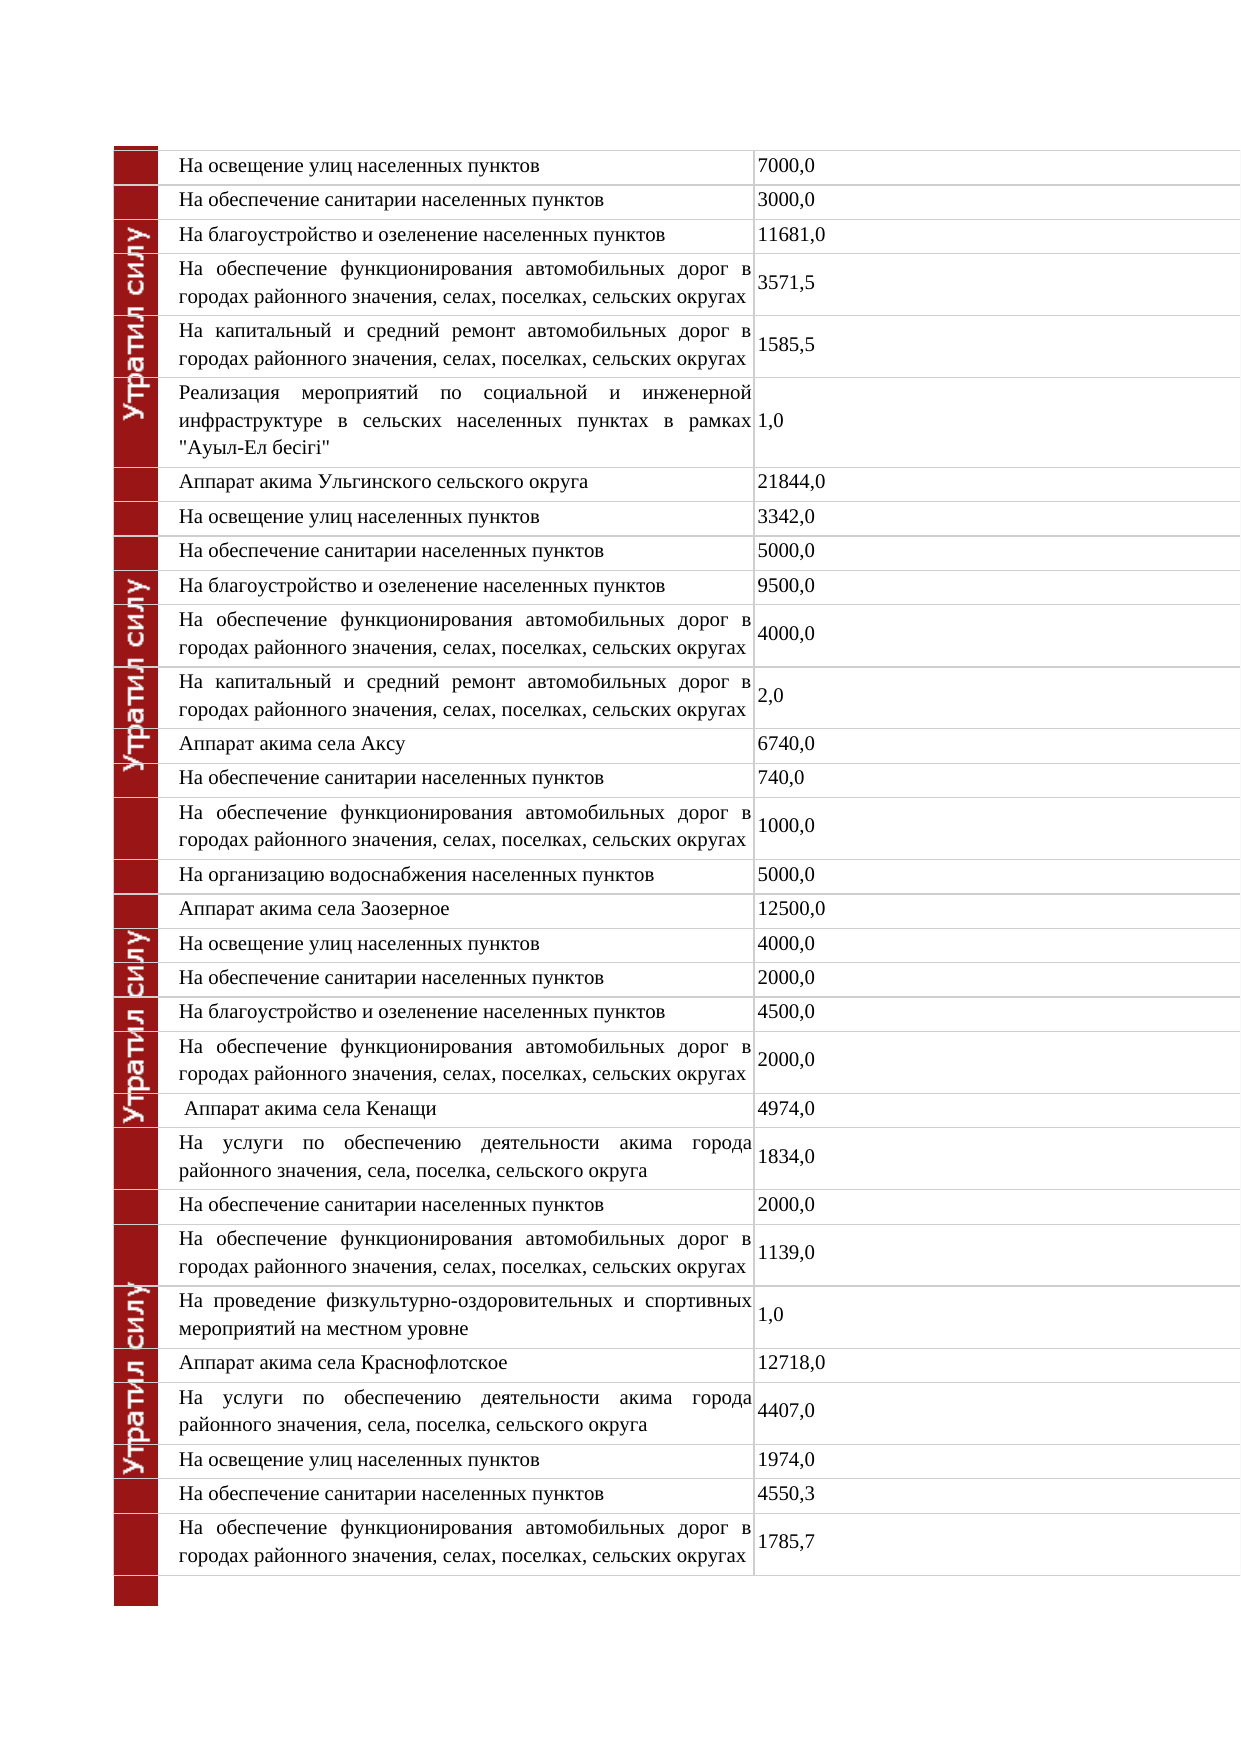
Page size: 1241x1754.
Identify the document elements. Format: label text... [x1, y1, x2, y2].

table_cell 4974,0 [755, 1094, 1240, 1127]
table_cell Аппарат акима села Заозерное [114, 895, 753, 928]
table_cell 4000,0 [755, 929, 1240, 962]
table_cell 1,0 [755, 378, 1240, 467]
table_cell 1,0 [755, 1287, 1240, 1347]
table_cell 4407,0 [755, 1383, 1240, 1444]
table_cell 3000,0 [755, 186, 1240, 219]
table_cell На проведение физкультурно-оздоровительных и спортивных мероприятий на местном уровне [114, 1287, 753, 1347]
table_cell На освещение улиц населенных пунктов [114, 151, 753, 184]
table_cell 12500,0 [755, 895, 1240, 928]
table_cell На благоустройство и озеленение населенных пунктов [114, 220, 753, 253]
table_cell На услуги по обеспечению деятельности акима города районного значения, села, поселка, сельского округа [114, 1383, 753, 1444]
table_cell 4000,0 [755, 605, 1240, 666]
table_cell 7000,0 [755, 151, 1240, 184]
table_cell 12718,0 [755, 1349, 1240, 1382]
table_cell На капитальный и средний ремонт автомобильных дорог в городах районного значения, селах, поселках, сельских округах [114, 316, 753, 377]
table_cell На услуги по обеспечению деятельности акима города районного значения, села, поселка, сельского округа [114, 1128, 753, 1189]
table_cell 2000,0 [755, 963, 1240, 996]
table_cell 2,0 [755, 668, 1240, 728]
table_cell На обеспечение санитарии населенных пунктов [114, 186, 753, 219]
table_cell На обеспечение функционирования автомобильных дорог в городах районного значения, селах, поселках, сельских округах [114, 605, 753, 666]
table_cell 6740,0 [755, 729, 1240, 762]
table_cell 5000,0 [755, 537, 1240, 570]
table_cell На обеспечение санитарии населенных пунктов [114, 537, 753, 570]
table_cell 2000,0 [755, 1190, 1240, 1223]
table_cell На благоустройство и озеленение населенных пунктов [114, 998, 753, 1031]
table_cell 3571,5 [755, 254, 1240, 315]
table_cell Аппарат акима села Аксу [114, 729, 753, 762]
table_cell 4500,0 [755, 998, 1240, 1031]
table_cell 21844,0 [755, 468, 1240, 501]
table_cell На обеспечение санитарии населенных пунктов [114, 963, 753, 996]
table_cell 11681,0 [755, 220, 1240, 253]
table_cell 5000,0 [755, 860, 1240, 893]
table_cell На благоустройство и озеленение населенных пунктов [114, 571, 753, 604]
picture [114, 146, 158, 150]
table_cell 1974,0 [755, 1445, 1240, 1478]
table_cell На обеспечение функционирования автомобильных дорог в городах районного значения, селах, поселках, сельских округах [114, 1514, 753, 1574]
table_cell На освещение улиц населенных пунктов [114, 502, 753, 535]
table_cell 740,0 [755, 764, 1240, 797]
table_cell Аппарат акима села Краснофлотское [114, 1349, 753, 1382]
table_cell 4550,3 [755, 1479, 1240, 1512]
table_cell На обеспечение функционирования автомобильных дорог в городах районного значения, селах, поселках, сельских округах [114, 798, 753, 859]
table_cell На обеспечение функционирования автомобильных дорог в городах районного значения, селах, поселках, сельских округах [114, 1032, 753, 1093]
table_cell На обеспечение санитарии населенных пунктов [114, 1190, 753, 1223]
table_cell 1585,5 [755, 316, 1240, 377]
table_cell 1834,0 [755, 1128, 1240, 1189]
table_cell На обеспечение санитарии населенных пунктов [114, 764, 753, 797]
table_cell На обеспечение функционирования автомобильных дорог в городах районного значения, селах, поселках, сельских округах [114, 1225, 753, 1285]
table_cell 2000,0 [755, 1032, 1240, 1093]
table_cell 1785,7 [755, 1514, 1240, 1574]
table_cell На капитальный и средний ремонт автомобильных дорог в городах районного значения, селах, поселках, сельских округах [114, 668, 753, 728]
table_cell Аппарат акима села Кенащи [114, 1094, 753, 1127]
table_cell На обеспечение функционирования автомобильных дорог в городах районного значения, селах, поселках, сельских округах [114, 254, 753, 315]
table_cell Реализация мероприятий по социальной и инженерной инфраструктуре в сельских населенных пунктах в рамках "Ауыл-Ел бесігі" [114, 378, 753, 467]
table_cell 1139,0 [755, 1225, 1240, 1285]
table_cell 9500,0 [755, 571, 1240, 604]
picture [114, 1576, 158, 1606]
table_cell 1000,0 [755, 798, 1240, 859]
table_cell На освещение улиц населенных пунктов [114, 1445, 753, 1478]
table_cell На обеспечение санитарии населенных пунктов [114, 1479, 753, 1512]
table_cell На освещение улиц населенных пунктов [114, 929, 753, 962]
table_cell На организацию водоснабжения населенных пунктов [114, 860, 753, 893]
table_cell Аппарат акима Ульгинского сельского округа [114, 468, 753, 501]
table_cell 3342,0 [755, 502, 1240, 535]
